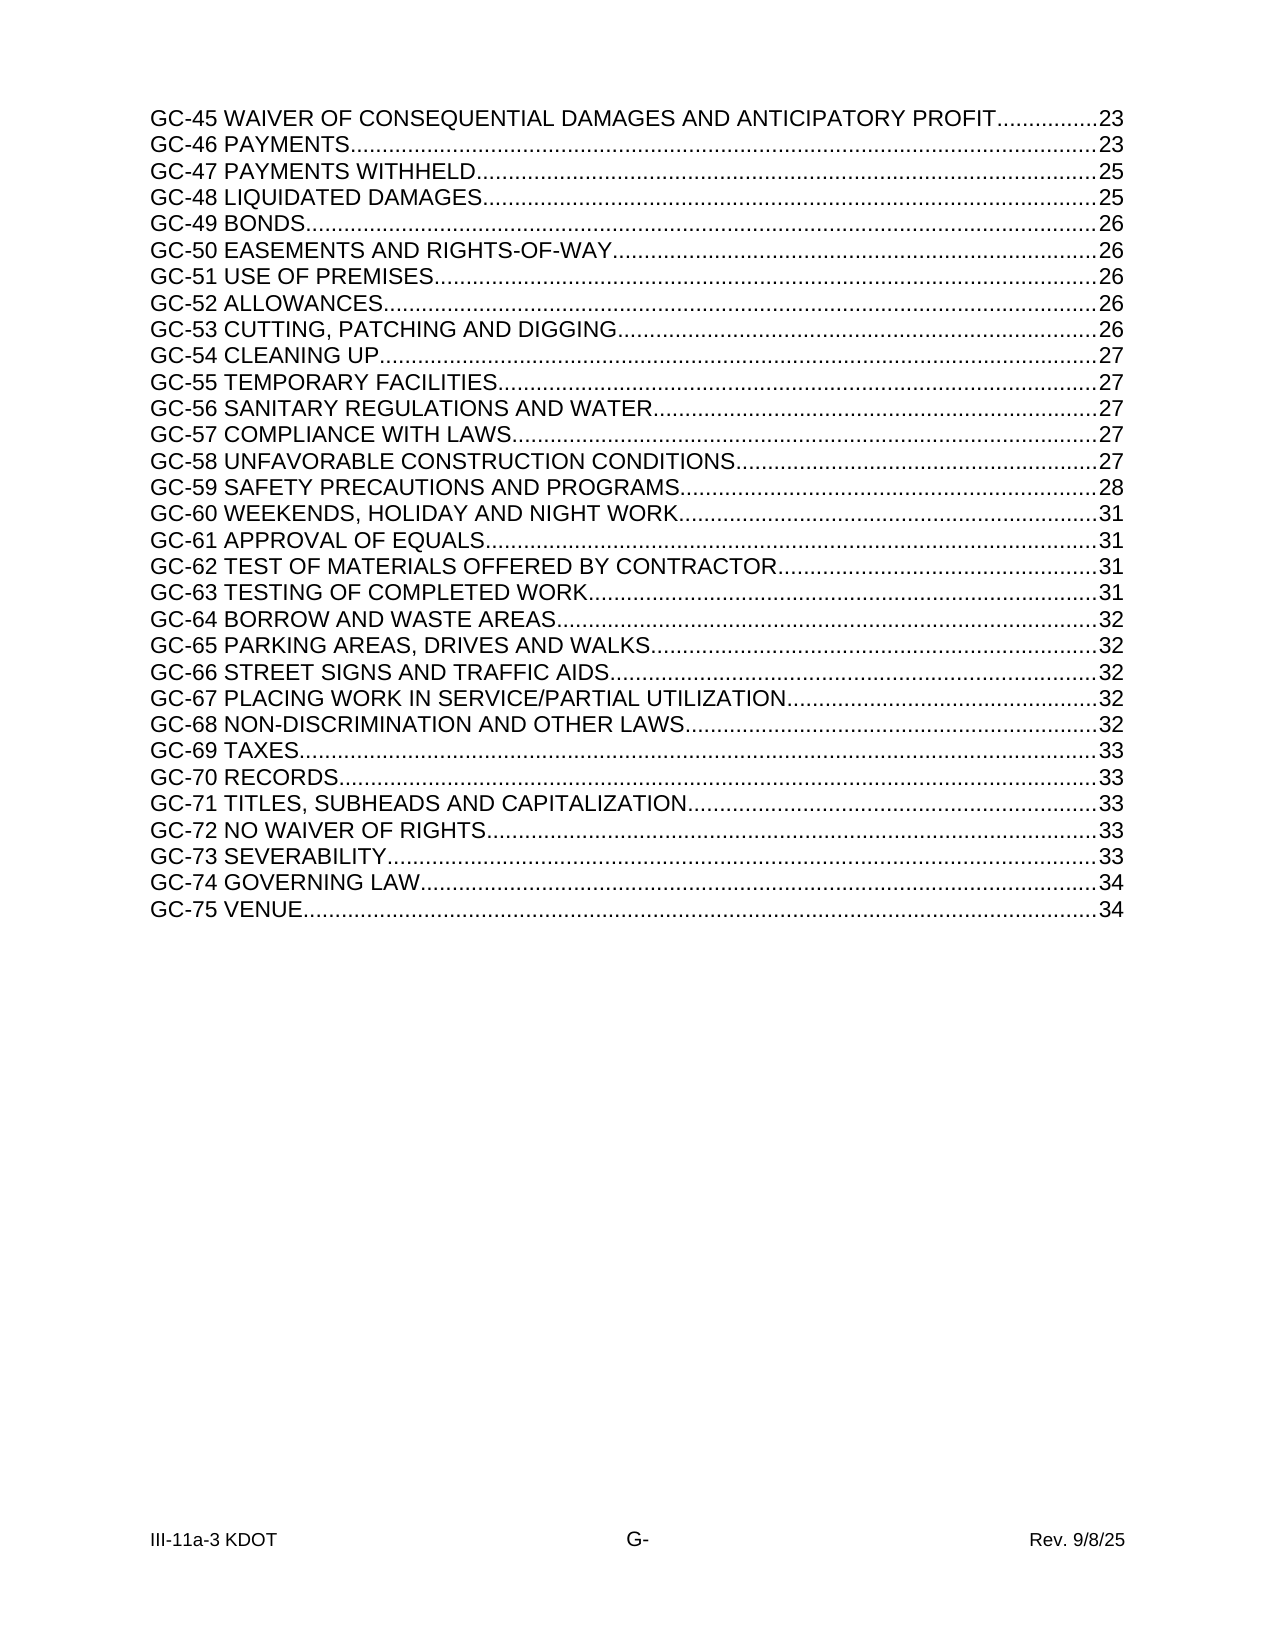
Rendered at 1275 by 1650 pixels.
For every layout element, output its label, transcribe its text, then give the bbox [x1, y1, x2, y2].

text GC-70 RECORDS 33 [150, 764, 1125, 790]
text GC-47 PAYMENTS WITHHELD 25 [150, 158, 1125, 184]
text GC-53 CUTTING, PATCHING AND DIGGING 26 [150, 316, 1125, 342]
text GC-74 GOVERNING LAW 34 [150, 869, 1125, 896]
text GC-63 TESTING OF COMPLETED WORK 31 [150, 579, 1125, 606]
text GC-68 NON-DISCRIMINATION AND OTHER LAWS 32 [150, 711, 1125, 737]
text GC-60 WEEKENDS, HOLIDAY AND NIGHT WORK 31 [150, 500, 1125, 527]
text GC-45 WAIVER OF CONSEQUENTIAL DAMAGES AND ANTICIPATORY PROFIT 23 [150, 105, 1125, 131]
text GC-75 VENUE 34 [150, 896, 1125, 922]
text GC-48 LIQUIDATED DAMAGES 25 [150, 184, 1125, 210]
text GC-54 CLEANING UP 27 [150, 342, 1125, 368]
text GC-56 SANITARY REGULATIONS AND WATER 27 [150, 395, 1125, 421]
text GC-64 BORROW AND WASTE AREAS 32 [150, 606, 1125, 632]
text GC-55 TEMPORARY FACILITIES 27 [150, 368, 1125, 395]
text GC-46 PAYMENTS 23 [150, 131, 1125, 158]
text GC-66 STREET SIGNS AND TRAFFIC AIDS 32 [150, 658, 1125, 685]
text GC-62 TEST OF MATERIALS OFFERED BY CONTRACTOR 31 [150, 553, 1125, 579]
text GC-71 TITLES, SUBHEADS AND CAPITALIZATION 33 [150, 790, 1125, 817]
text GC-51 USE OF PREMISES 26 [150, 263, 1125, 289]
text GC-67 PLACING WORK IN SERVICE/PARTIAL UTILIZATION 32 [150, 685, 1125, 711]
text GC-59 SAFETY PRECAUTIONS AND PROGRAMS 28 [150, 474, 1125, 500]
text GC-49 BONDS 26 [150, 210, 1125, 237]
text GC-69 TAXES 33 [150, 737, 1125, 764]
text GC-72 NO WAIVER OF RIGHTS 33 [150, 817, 1125, 843]
text GC-61 APPROVAL OF EQUALS 31 [150, 527, 1125, 553]
text GC-52 ALLOWANCES 26 [150, 289, 1125, 316]
text GC-58 UNFAVORABLE CONSTRUCTION CONDITIONS 27 [150, 448, 1125, 474]
text GC-57 COMPLIANCE WITH LAWS 27 [150, 421, 1125, 448]
text GC-73 SEVERABILITY 33 [150, 843, 1125, 869]
text GC-65 PARKING AREAS, DRIVES AND WALKS 32 [150, 632, 1125, 658]
text GC-50 EASEMENTS AND RIGHTS-OF-WAY 26 [150, 237, 1125, 263]
